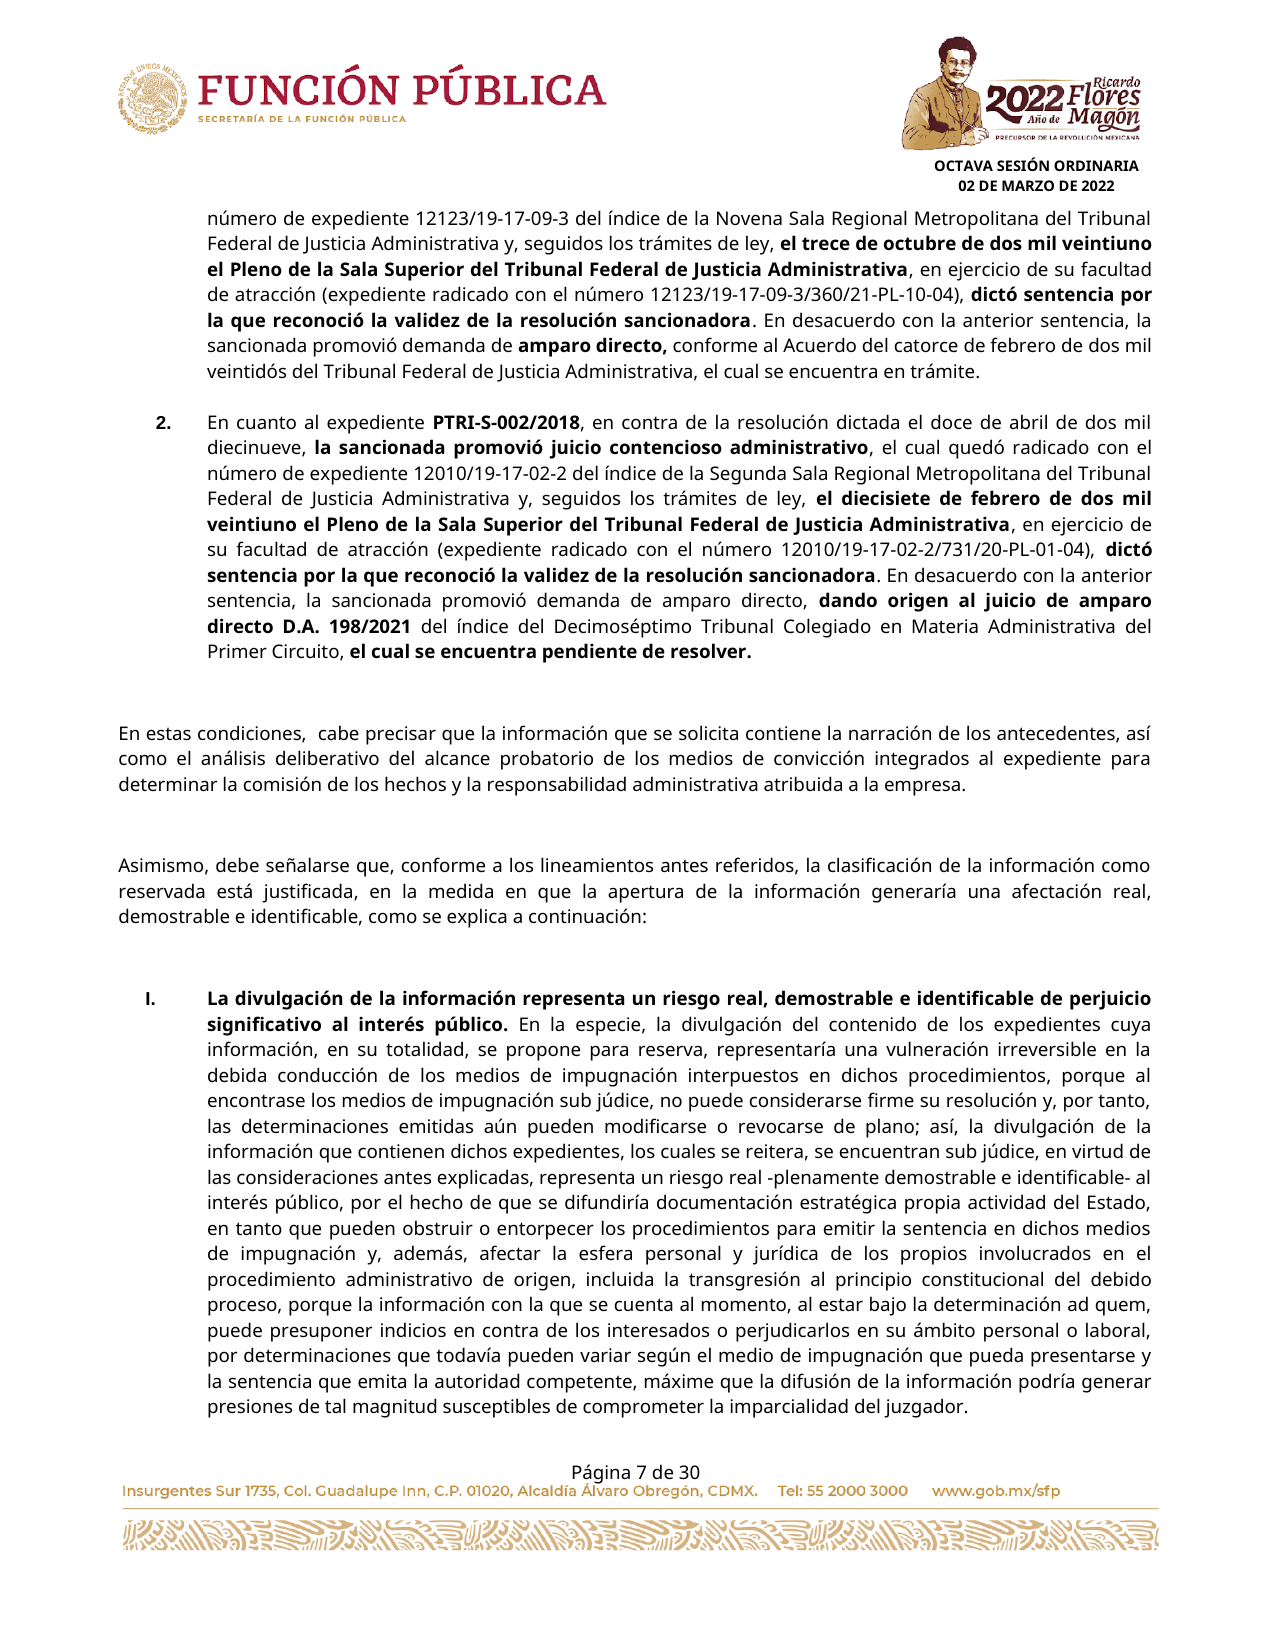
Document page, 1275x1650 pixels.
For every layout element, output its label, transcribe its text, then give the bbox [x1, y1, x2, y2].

list La divulgación de la información representa un riesgo real, demostrable e identificable de perjuicio significativo al interés público. En la especie, la divulgación del contenido de los expedientes cuya información, en su totalidad, se propone para reserva, representaría una vulneración irreversible en la debida conducción de los medios de impugnación interpuestos en dichos procedimientos, porque al encontrase los medios de impugnación sub júdice, no puede considerarse firme su resolución y, por tanto, las determinaciones emitidas aún pueden modificarse o revocarse de plano; así, la divulgación de la información que contienen dichos expedientes, los cuales se reitera, se encuentran sub júdice, en virtud de las consideraciones antes explicadas, representa un riesgo real -plenamente demostrable e identificable- al interés público, por el hecho de que se difundiría documentación estratégica propia actividad del Estado, en tanto que pueden obstruir o entorpecer los procedimientos para emitir la sentencia en dichos medios de impugnación y, además, afectar la esfera personal y jurídica de los propios involucrados en el procedimiento administrativo de origen, incluida la transgresión al principio constitucional del debido proceso, porque la información con la que se cuenta al momento, al estar bajo la determinación ad quem, puede presuponer indicios en contra de los interesados o perjudicarlos en su ámbito personal o laboral, por determinaciones que todavía pueden variar según el medio de impugnación que pueda presentarse y la sentencia que emita la autoridad competente, máxime que la difusión de la información podría generar presiones de tal magnitud susceptibles de comprometer la imparcialidad del juzgador. [156, 985, 1152, 1419]
picture [0, 2, 1259, 163]
picture [3, 1459, 1275, 1596]
list En cuanto al expediente PTRI-S-002/2018, en contra de la resolución dictada el doce de abril de dos mil diecinueve, la sancionada promovió juicio contencioso administrativo, el cual quedó radicado con el número de expediente 12010/19-17-02-2 del índice de la Segunda Sala Regional Metropolitana del Tribunal Federal de Justicia Administrativa y, seguidos los trámites de ley, el diecisiete de febrero de dos mil veintiuno el Pleno de la Sala Superior del Tribunal Federal de Justicia Administrativa, en ejercicio de su facultad de atracción (expediente radicado con el número 12010/19-17-02-2/731/20-PL-01-04), dictó sentencia por la que reconoció la validez de la resolución sancionadora. En desacuerdo con la anterior sentencia, la sancionada promovió demanda de amparo directo, dando origen al juicio de amparo directo D.A. 198/2021 del índice del Decimoséptimo Tribunal Colegiado en Materia Administrativa del Primer Circuito, el cual se encuentra pendiente de resolver. [156, 409, 1152, 664]
text En estas condiciones, cabe precisar que la información que se solicita contiene la narración de los antecedentes, así como el análisis deliberativo del alcance probatorio de los medios de convicción integrados al expediente para determinar la comisión de los hechos y la responsabilidad administrativa atribuida a la empresa. [118, 720, 1152, 797]
text Asimismo, debe señalarse que, conforme a los lineamientos antes referidos, la clasificación de la información como reservada está justificada, en la medida en que la apertura de la información generaría una afectación real, demostrable e identificable, como se explica a continuación: [118, 853, 1152, 929]
